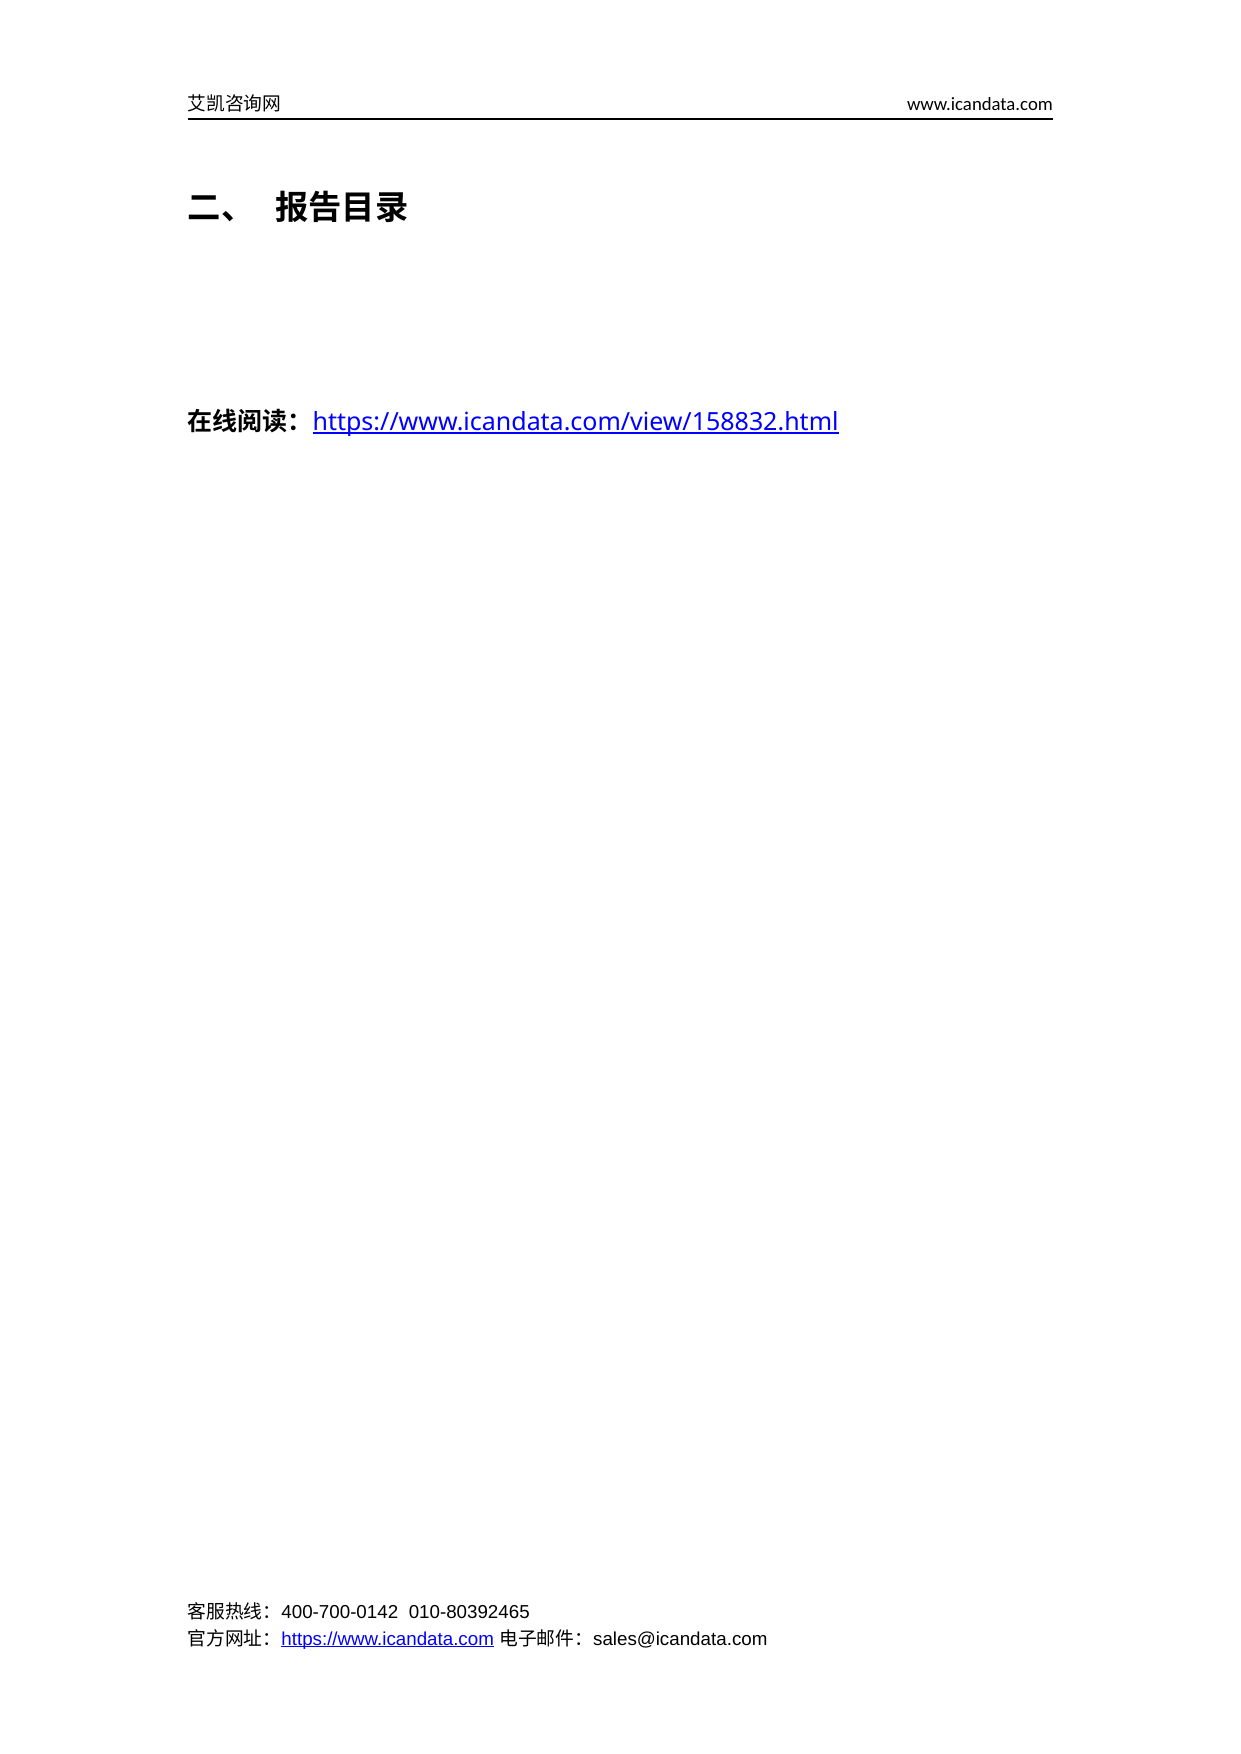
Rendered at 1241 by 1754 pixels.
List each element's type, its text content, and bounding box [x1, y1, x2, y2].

subtitle 报告目录 [187, 172, 1053, 237]
text 在线阅读：https://www.icandata.com/view/158832.html [187, 387, 1053, 452]
